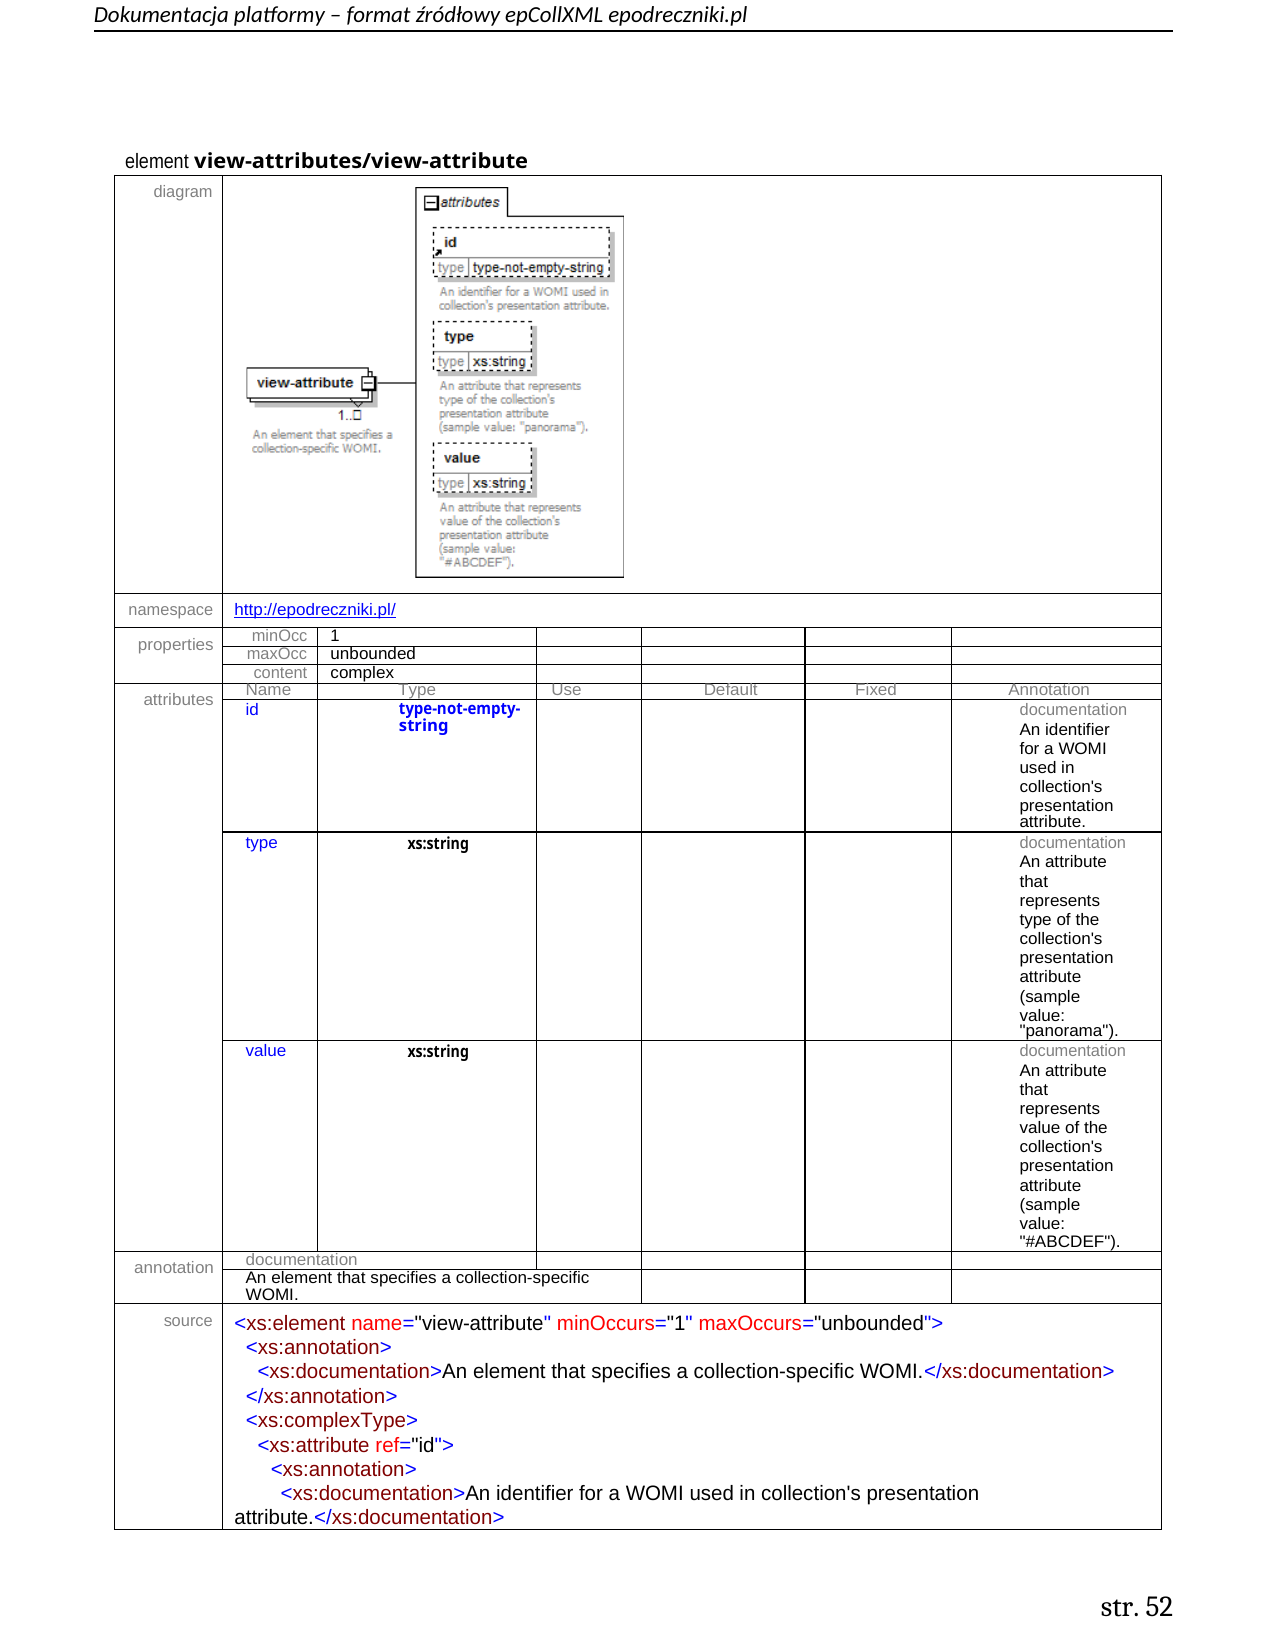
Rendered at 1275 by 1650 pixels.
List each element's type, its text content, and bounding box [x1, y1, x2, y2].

table_cell xs:string [318, 833, 536, 1039]
table_cell [806, 1270, 951, 1303]
table_cell documentation An attribute that represents type of the collection's presentation attribute (sample value: "panorama"). [952, 833, 1161, 1039]
table_cell type-not-empty- string [318, 700, 536, 831]
table_cell Fixed [806, 684, 951, 699]
table_cell [952, 1270, 1161, 1303]
table_cell [952, 665, 1161, 682]
table_cell [806, 628, 951, 646]
table_cell [537, 700, 641, 831]
table_cell [642, 1252, 804, 1269]
table_cell [642, 1270, 804, 1303]
table_cell [537, 665, 641, 682]
table_cell <xs:element name="view-attribute" minOccurs="1" maxOccurs="unbounded"> <xs:annotation> <xs:documentation>An element that specifies a collection-specific WOMI.</xs:documentation> </xs:annotation> <xs:complexType> <xs:attribute ref="id"> <xs:annotation> <xs:documentation>An identifier for a WOMI used in collection's presentation attribute.</xs:documentation> [223, 1304, 1161, 1529]
table_cell [642, 665, 804, 682]
table_cell [806, 647, 951, 664]
table_cell namespace [115, 594, 222, 627]
table_cell documentation An attribute that represents value of the collection's presentation attribute (sample value: "#ABCDEF"). [952, 1041, 1161, 1251]
table_cell [806, 665, 951, 682]
table_cell [952, 628, 1161, 646]
table_cell maxOcc [223, 647, 317, 664]
table_header diagram [115, 176, 222, 592]
table_cell unbounded [318, 647, 536, 664]
table_cell content [223, 665, 317, 682]
table_cell [642, 647, 804, 664]
table_cell [642, 833, 804, 1039]
table_cell documentation An identifier for a WOMI used in collection's presentation attribute. [952, 700, 1161, 831]
table_cell [642, 700, 804, 831]
table_cell [952, 1252, 1161, 1269]
table_cell source [115, 1304, 222, 1529]
text element view-attributes/view-attribute [125, 146, 1173, 174]
table_cell Default [642, 684, 804, 699]
table_cell complex [318, 665, 536, 682]
table_cell [806, 700, 951, 831]
table_header [223, 176, 1161, 592]
table_cell [806, 833, 951, 1039]
table_cell Name [223, 684, 317, 699]
table_cell attributes [115, 684, 222, 1251]
table_cell documentation [223, 1252, 536, 1269]
table_cell Annotation [952, 684, 1161, 699]
table_cell [537, 833, 641, 1039]
table_cell [537, 647, 641, 664]
table_cell [952, 647, 1161, 664]
table_cell [806, 1041, 951, 1251]
table_cell type [223, 833, 317, 1039]
table_cell [537, 1252, 641, 1269]
table_cell xs:string [318, 1041, 536, 1251]
table_cell properties [115, 628, 222, 682]
table_cell id [223, 700, 317, 831]
table_cell An element that specifies a collection-specific WOMI. [223, 1270, 641, 1303]
picture [246, 187, 624, 578]
table_cell Type [318, 684, 536, 699]
table_cell value [223, 1041, 317, 1251]
table_cell minOcc [223, 628, 317, 646]
table_cell [537, 628, 641, 646]
table_cell 1 [318, 628, 536, 646]
table_cell [537, 1041, 641, 1251]
table_cell [642, 628, 804, 646]
table_cell annotation [115, 1252, 222, 1303]
table_cell [642, 1041, 804, 1251]
table_cell Use [537, 684, 641, 699]
table_cell http://epodreczniki.pl/ [223, 594, 1161, 627]
table_cell [806, 1252, 951, 1269]
